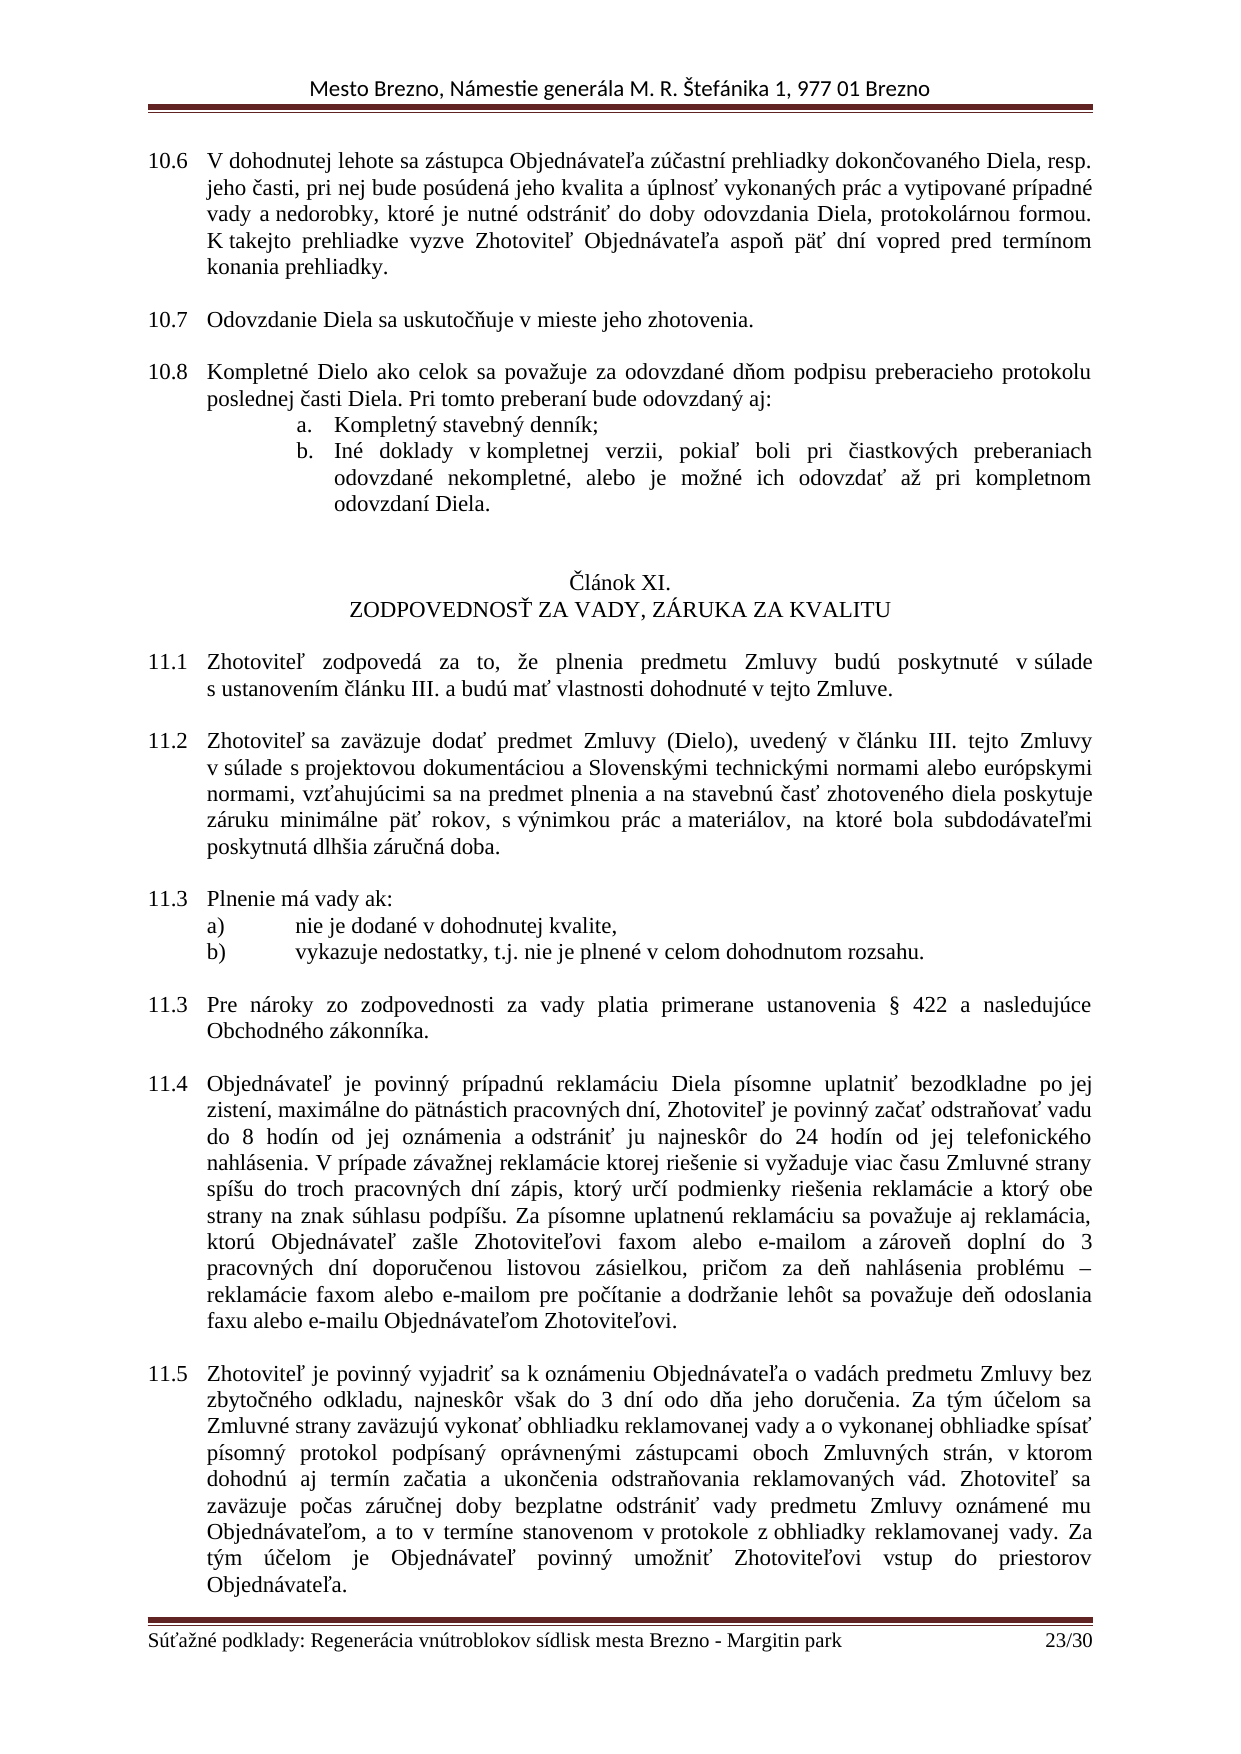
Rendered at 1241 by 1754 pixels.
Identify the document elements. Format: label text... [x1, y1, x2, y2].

list Kompletné Dielo ako celok sa považuje za odovzdané dňom podpisu preberacieho protokolu poslednej časti Diela. Pri tomto preberaní bude odovzdaný aj: [148, 358, 1093, 411]
list V dohodnutej lehote sa zástupca Objednávateľa zúčastní prehliadky dokončovaného Diela, resp. jeho časti, pri nej bude posúdená jeho kvalita a úplnosť vykonaných prác a vytipované prípadné vady a nedorobky, ktoré je nutné odstrániť do doby odovzdania Diela, protokolárnou formou. K takejto prehliadke vyzve Zhotoviteľ Objednávateľa aspoň päť dní vopred pred termínom konania prehliadky. [148, 148, 1093, 279]
list Kompletný stavebný denník; [296, 411, 1093, 437]
text Zodpovednosť za vady, záruka za kvalitu [148, 596, 1093, 622]
list vykazuje nedostatky, t.j. nie je plnené v celom dohodnutom rozsahu. [207, 938, 1093, 964]
list nie je dodané v dohodnutej kvalite, [207, 912, 1093, 938]
list Objednávateľ je povinný prípadnú reklamáciu Diela písomne uplatniť bezodkladne po jej zistení, maximálne do pätnástich pracovných dní, Zhotoviteľ je povinný začať odstraňovať vadu do 8 hodín od jej oznámenia a odstrániť ju najneskôr do 24 hodín od jej telefonického nahlásenia. V prípade závažnej reklamácie ktorej riešenie si vyžaduje viac času Zmluvné strany spíšu do troch pracovných dní zápis, ktorý určí podmienky riešenia reklamácie a ktorý obe strany na znak súhlasu podpíšu. Za písomne uplatnenú reklamáciu sa považuje aj reklamácia, ktorú Objednávateľ zašle Zhotoviteľovi faxom alebo e-mailom a zároveň doplní do 3 pracovných dní doporučenou listovou zásielkou, pričom za deň nahlásenia problému – reklamácie faxom alebo e-mailom pre počítanie a dodržanie lehôt sa považuje deň odoslania faxu alebo e-mailu Objednávateľom Zhotoviteľovi. [148, 1070, 1093, 1333]
list Pre nároky zo zodpovednosti za vady platia primerane ustanovenia § nasledujúce Obchodného zákonníka. [148, 991, 1093, 1044]
text Článok XI. [148, 569, 1093, 596]
list Zhotoviteľ sa zaväzuje dodať predmet Zmluvy (Dielo), uvedený v článku III. tejto Zmluvy v súlade s projektovou dokumentáciou a Slovenskými technickými normami alebo európskymi normami, vzťahujúcimi sa na predmet plnenia a na stavebnú časť zhotoveného diela poskytuje záruku minimálne päť rokov, s výnimkou prác a materiálov, na ktoré bola subdodávateľmi poskytnutá dlhšia záručná doba. [148, 727, 1093, 859]
text 11.3 Plnenie má vady ak: [148, 886, 1093, 912]
list Zhotoviteľ zodpovedá za to, že plnenia predmetu Zmluvy budú poskytnuté v súlade s ustanovením článku III. a budú mať vlastnosti dohodnuté v tejto Zmluve. [148, 648, 1093, 701]
list Odovzdanie Diela sa uskutočňuje v mieste jeho zhotovenia. [148, 306, 1093, 332]
list Iné doklady v kompletnej verzii, pokiaľ boli pri čiastkových preberaniach odovzdané nekompletné, alebo je možné ich odovzdať až pri kompletnom odovzdaní Diela. [296, 437, 1093, 517]
list Zhotoviteľ je povinný vyjadriť sa k oznámeniu Objednávateľa o vadách predmetu Zmluvy bez zbytočného odkladu, najneskôr však do 3 dní odo dňa jeho doručenia. Za tým účelom sa Zmluvné strany zaväzujú vykonať obhliadku reklamovanej vady a o vykonanej obhliadke spísať písomný protokol podpísaný oprávnenými zástupcami oboch Zmluvných strán, v ktorom dohodnú aj termín začatia a ukončenia odstraňovania reklamovaných vád. Zhotoviteľ sa zaväzuje počas záručnej doby bezplatne odstrániť vady predmetu Zmluvy oznámené mu Objednávateľom, a to v termíne stanovenom v protokole z obhliadky reklamovanej vady. Za tým účelom je Objednávateľ povinný umožniť Zhotoviteľovi vstup do priestorov Objednávateľa. [148, 1360, 1093, 1597]
